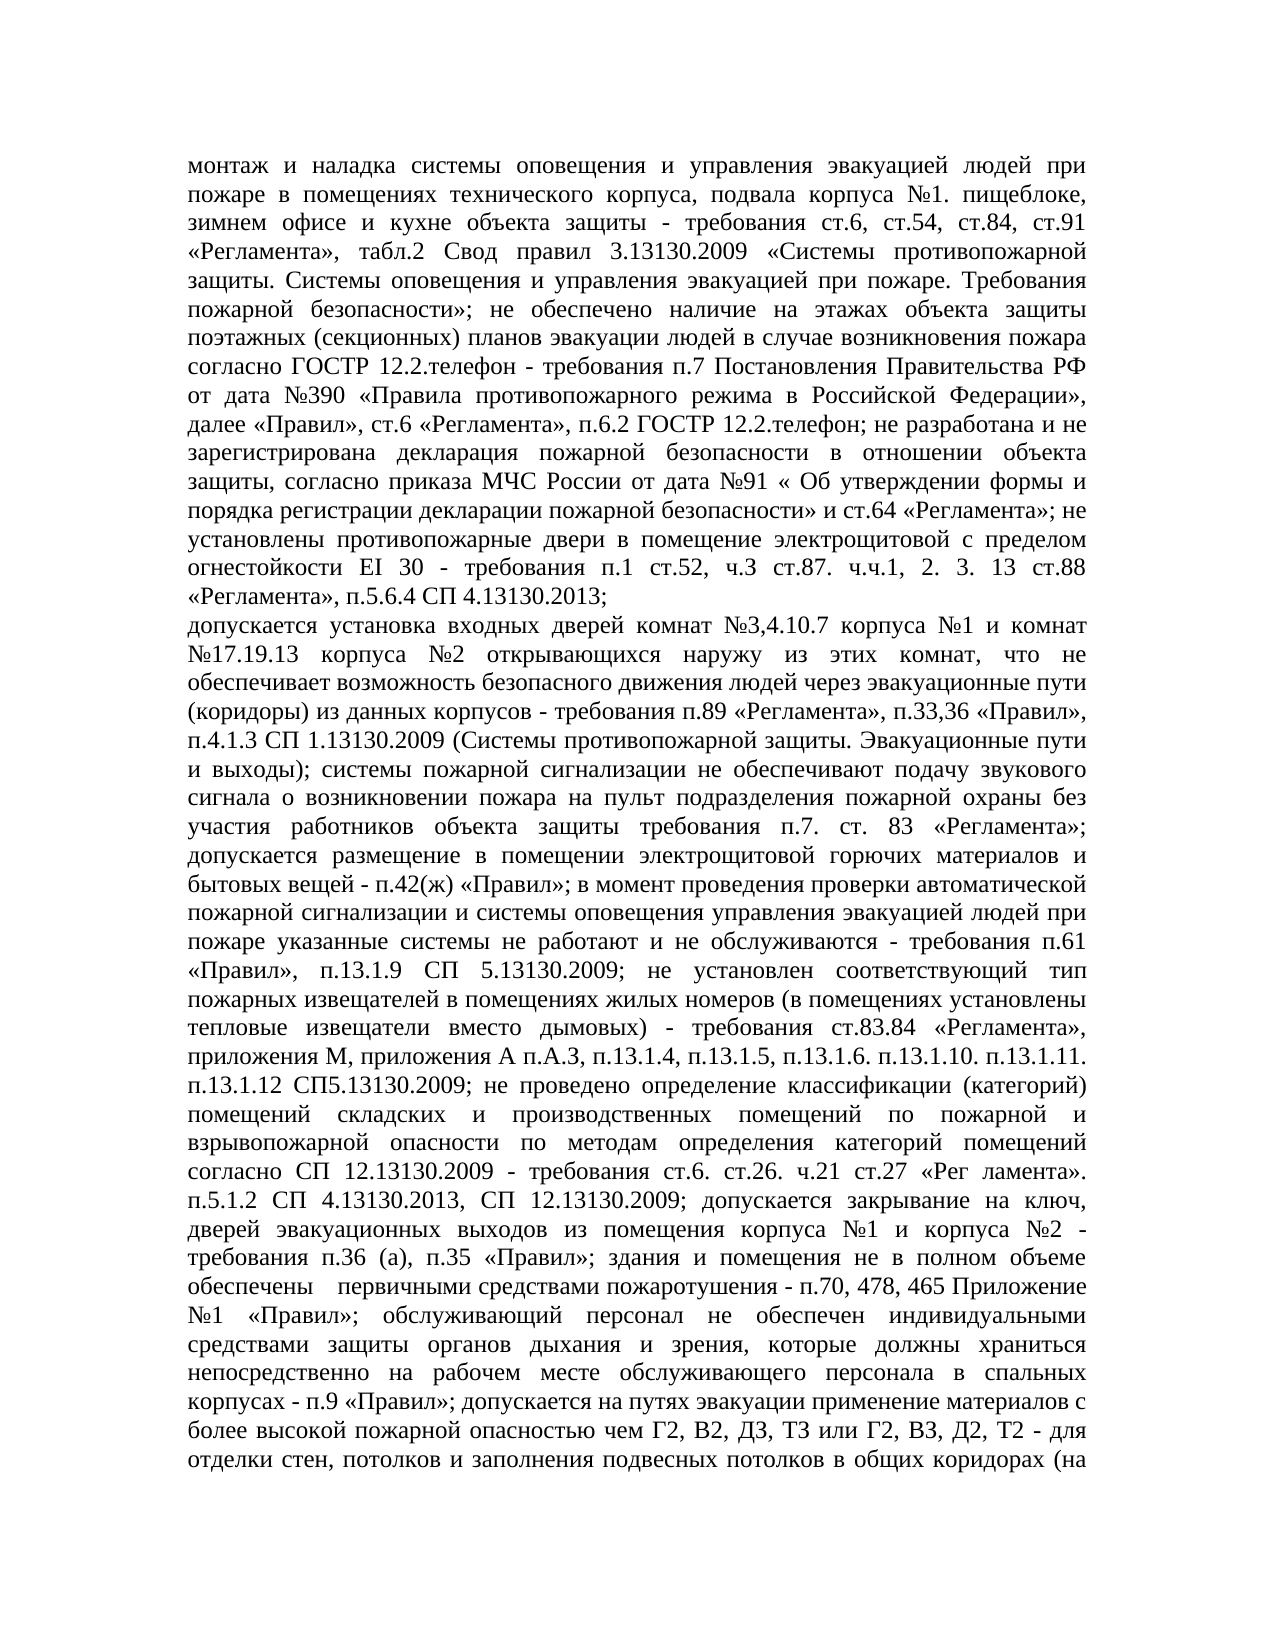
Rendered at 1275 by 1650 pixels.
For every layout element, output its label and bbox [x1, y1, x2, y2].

text [187, 610, 1087, 1472]
text [187, 150, 1087, 610]
